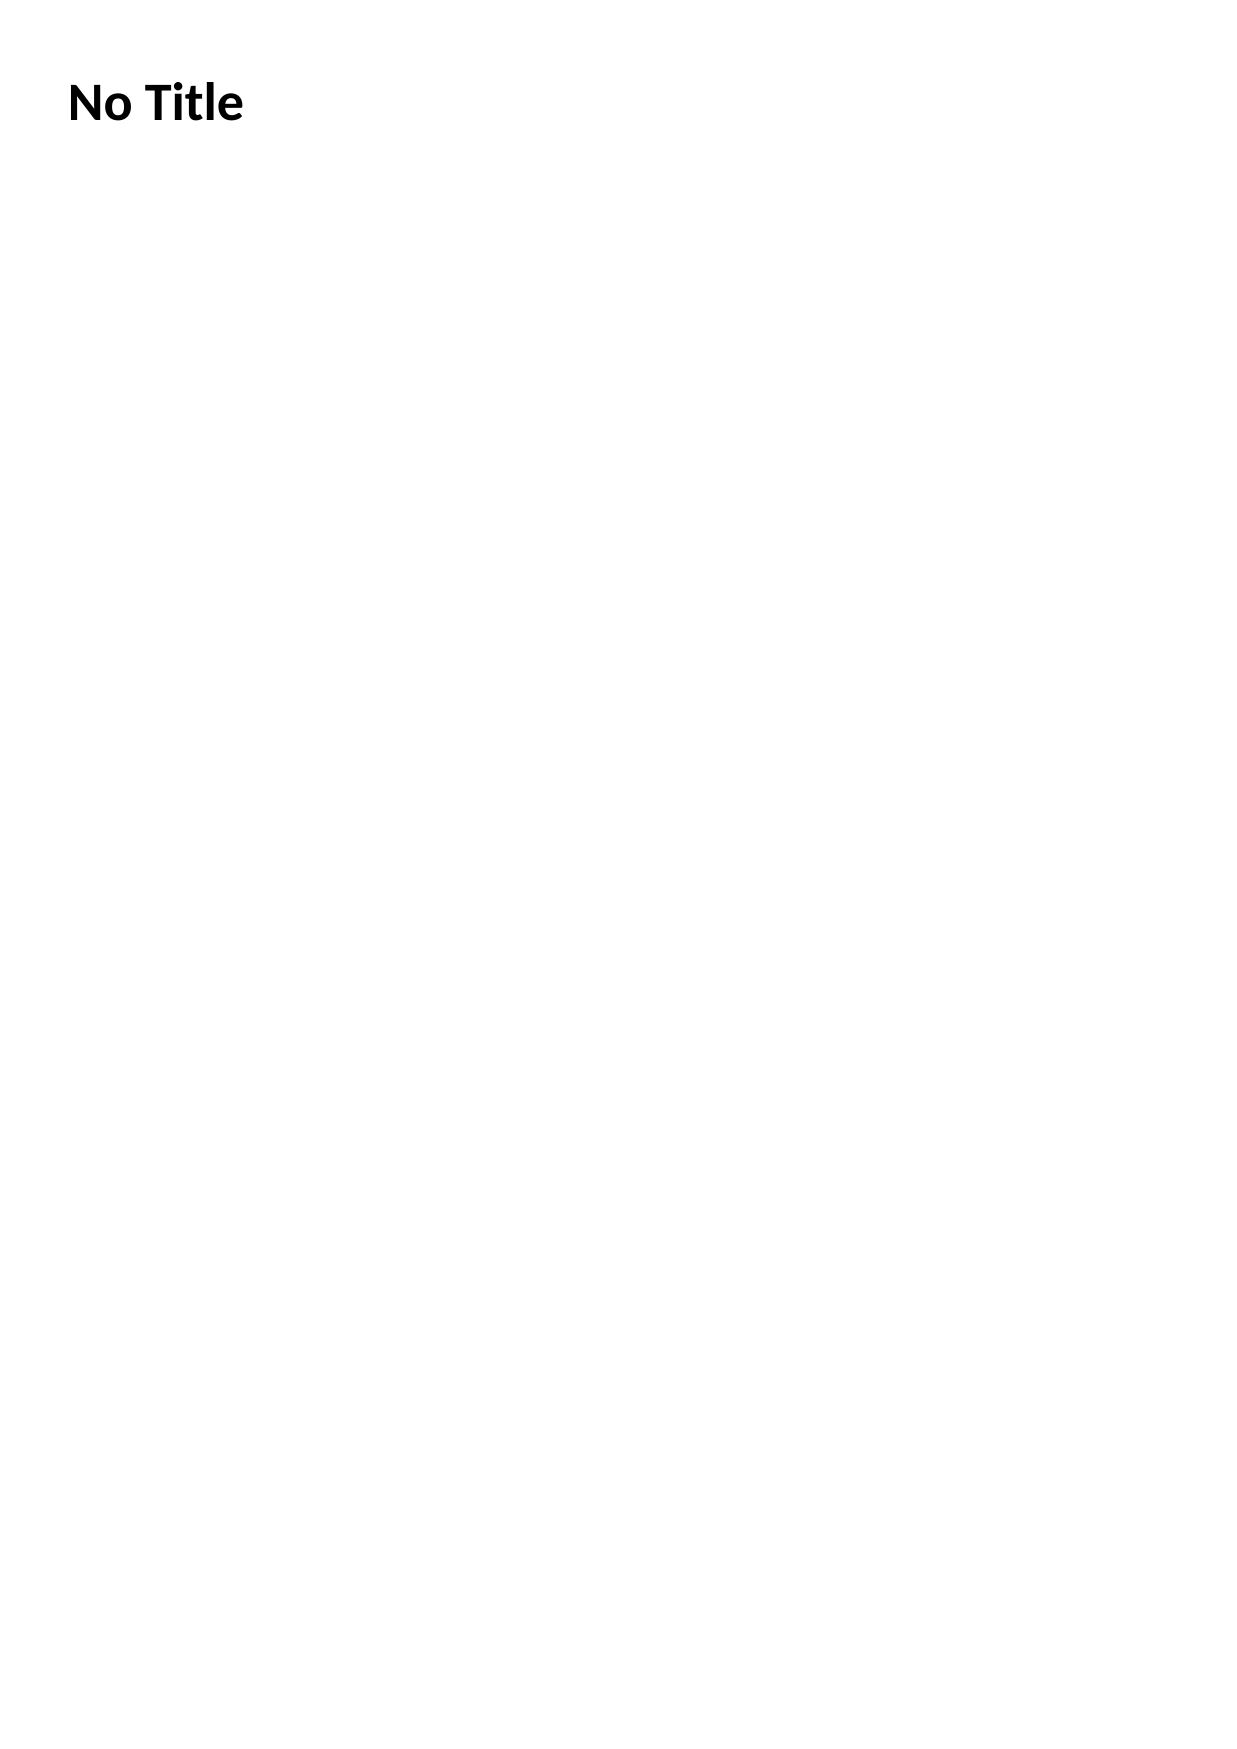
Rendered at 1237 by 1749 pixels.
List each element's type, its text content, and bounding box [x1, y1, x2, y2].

text No Title [68, 68, 1169, 134]
